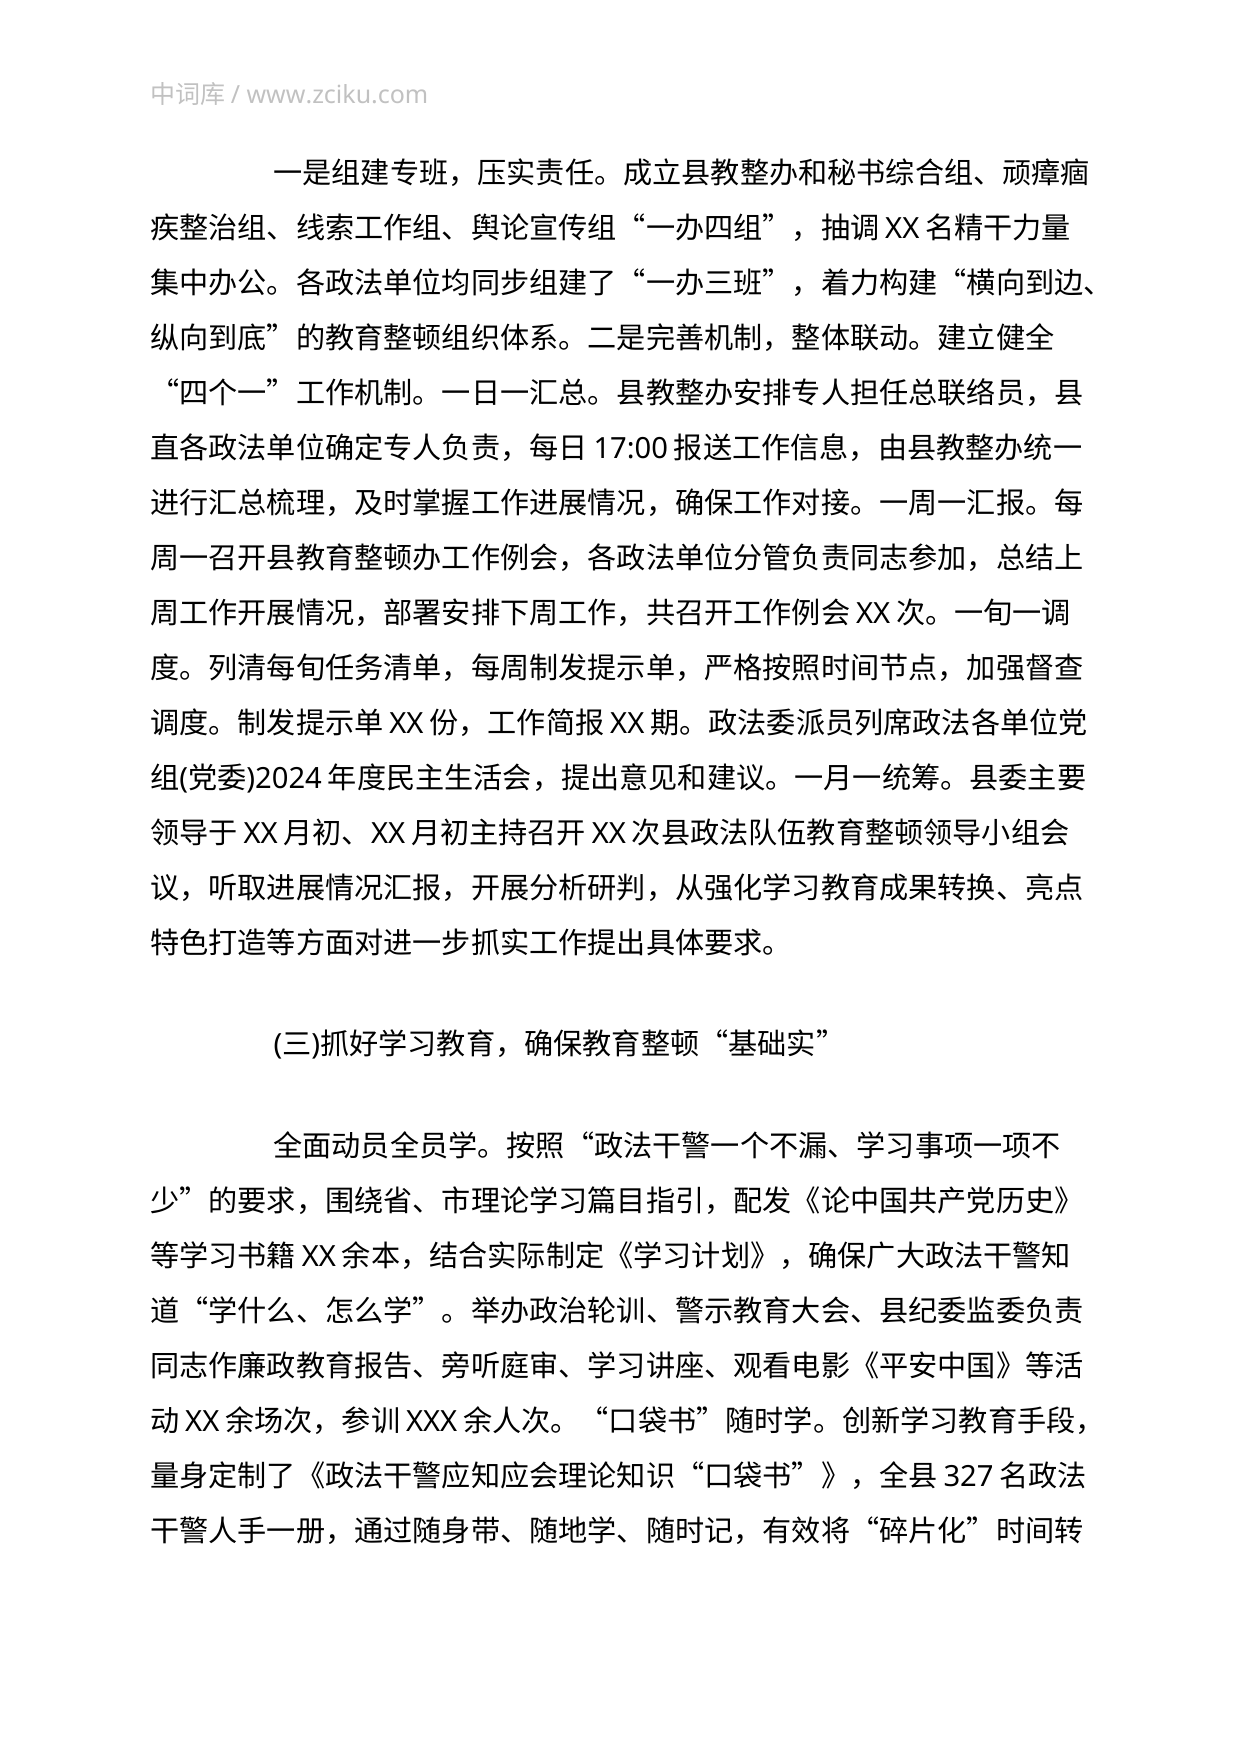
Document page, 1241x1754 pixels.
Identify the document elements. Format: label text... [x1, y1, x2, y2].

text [150, 1123, 1090, 1550]
text (三)抓好学习教育，确保教育整顿“基础实” [150, 1021, 1090, 1063]
text 一是组建专班，压实责任。成立县教整办和秘书综合组、顽瘴痼疾整治组、线索工作组、舆论宣传组“一办四组”，抽调XX名精干力量集中办公。各政法单位均同步组建了“一办三班”，着力构建“横向到边、纵向到底”的教育整顿组织体系。二是完善机制，整体联动。建立健全“四个一”工作机制。一日一汇总。县教整办安排专人担任总联络员，县直各政法单位确定专人负责，每日17:00报送工作信息，由县教整办统一进行汇总梳理，及时掌握工作进展情况，确保工作对接。一周一汇报。每周一召开县教育整顿办工作例会，各政法单位分管负责同志参加，总结上周工作开展情况，部署安排下周工作，共召开工作例会XX次。一旬一调度。列清每旬任务清单，每周制发提示单，严格按照时间节点，加强督查调度。制发提示单XX份，工作简报XX期。政法委派员列席政法各单位党组(党委)2024年度民主生活会，提出意见和建议。一月一统筹。县委主要领导于XX月初、XX月初主持召开XX次县政法队伍教育整顿领导小组会议，听取进展情况汇报，开展分析研判，从强化学习教育成果转换、亮点特色打造等方面对进一步抓实工作提出具体要求。 [150, 150, 1090, 961]
